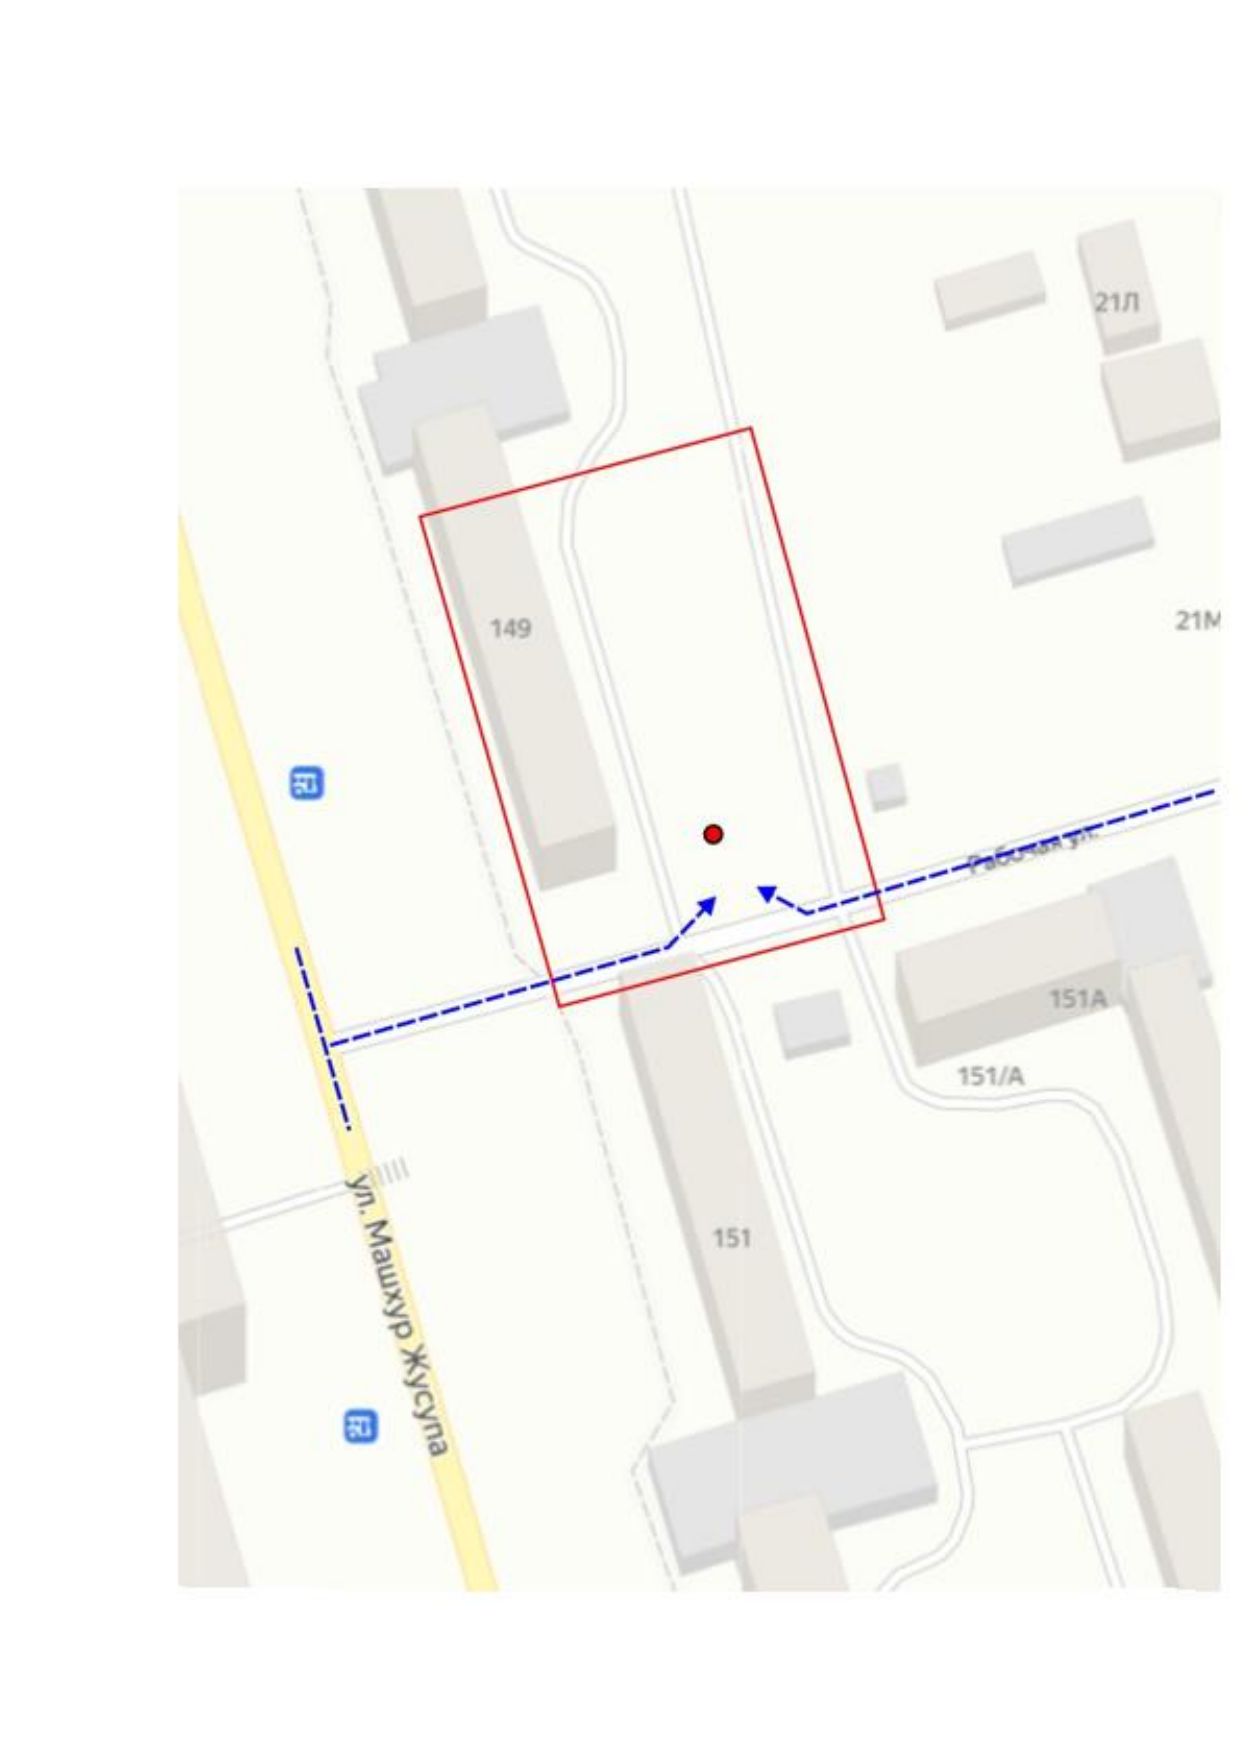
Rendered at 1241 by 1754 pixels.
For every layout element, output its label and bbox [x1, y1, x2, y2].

picture [112, 150, 1241, 1604]
